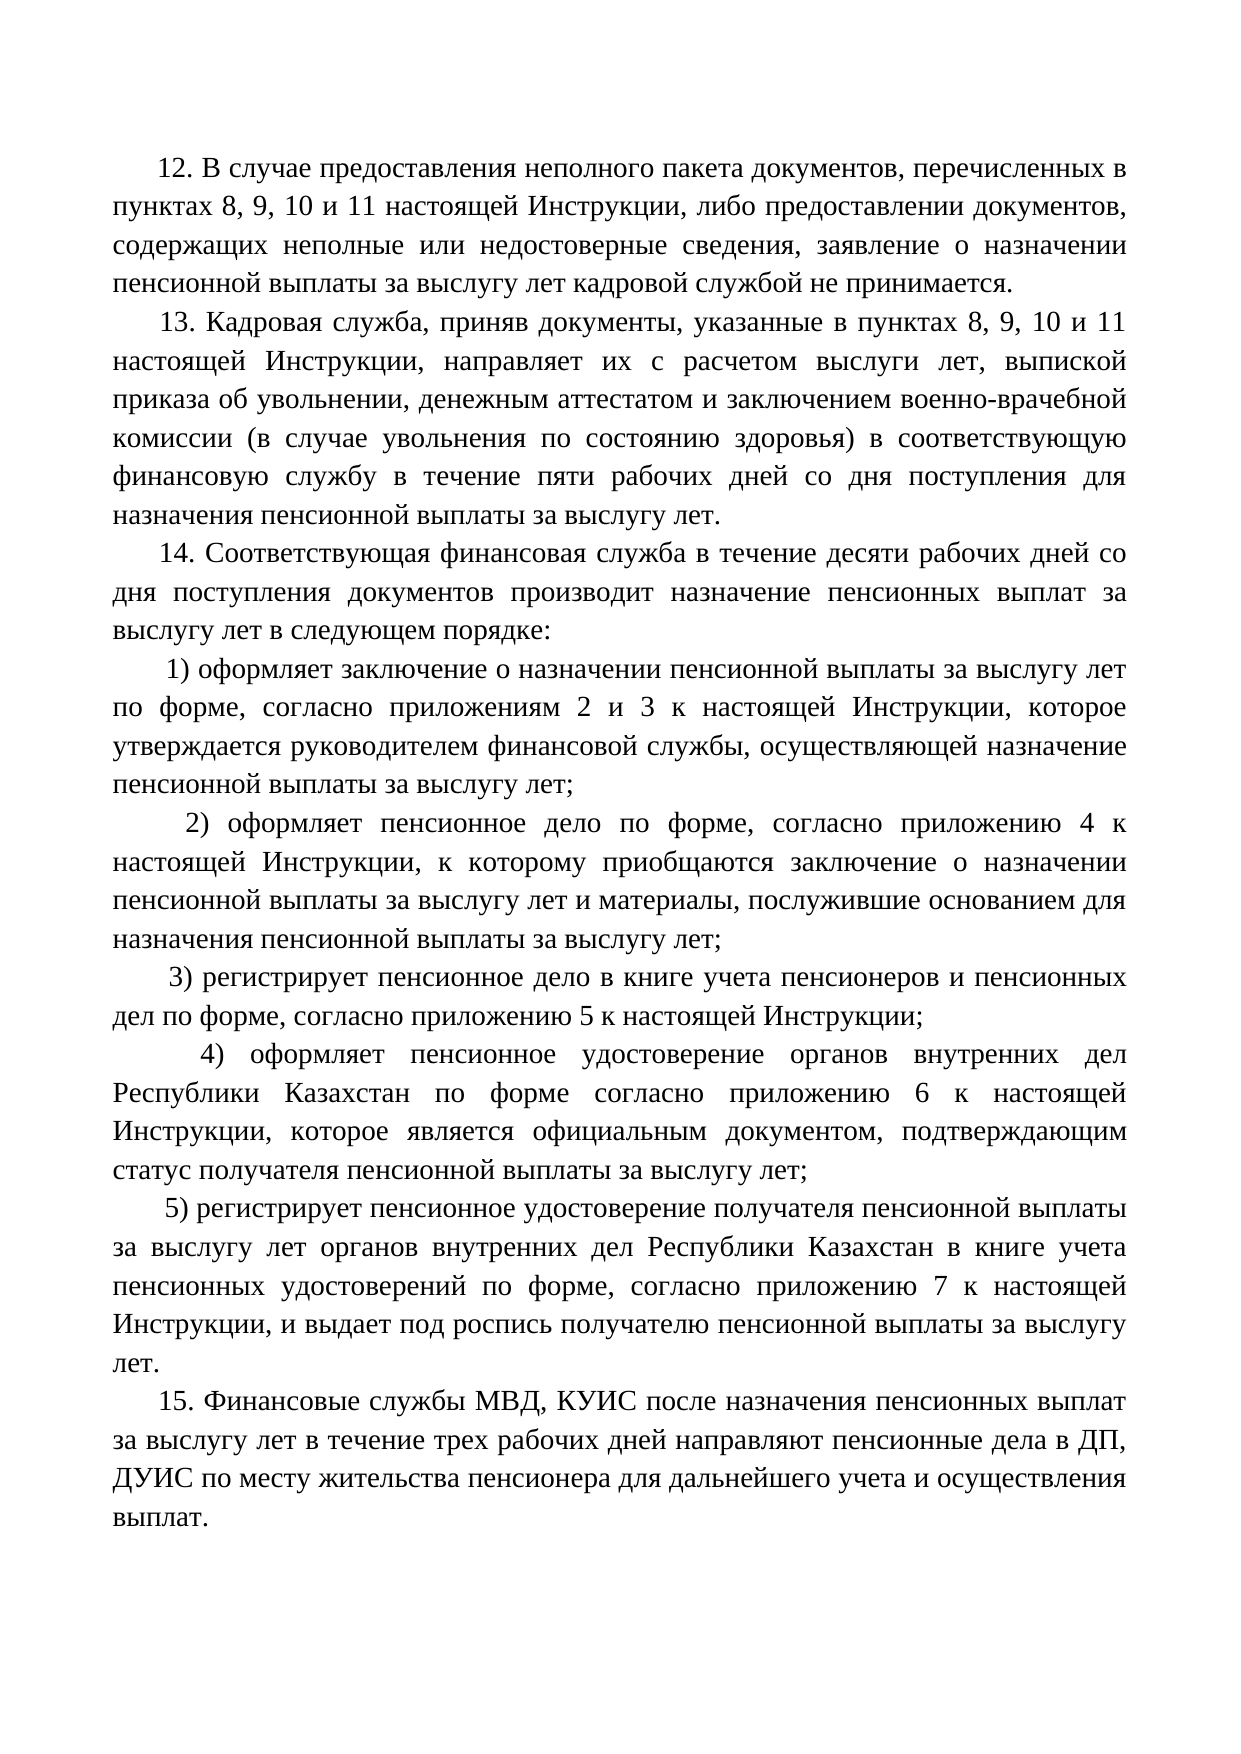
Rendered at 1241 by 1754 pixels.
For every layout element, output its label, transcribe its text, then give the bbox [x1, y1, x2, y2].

text 5) регистрирует пенсионное удостоверение получателя пенсионной выплаты за выслугу лет органов внутренних дел Республики Казахстан в книге учета пенсионных удостоверений по форме, согласно приложению 7 к настоящей Инструкции, и выдает под роспись получателю пенсионной выплаты за выслугу лет. [112, 1191, 1128, 1378]
text 15. Финансовые службы МВД, КУИС после назначения пенсионных выплат за выслугу лет в течение трех рабочих дней направляют пенсионные дела в ДП, ДУИС по месту жительства пенсионера для дальнейшего учета и осуществления выплат. [112, 1383, 1128, 1532]
text 3) регистрирует пенсионное дело в книге учета пенсионеров и пенсионных дел по форме, согласно приложению 5 к настоящей Инструкции; [112, 959, 1128, 1031]
text 4) оформляет пенсионное удостоверение органов внутренних дел Республики Казахстан по форме согласно приложению 6 к настоящей Инструкции, которое является официальным документом, подтверждающим статус получателя пенсионной выплаты за выслугу лет; [112, 1036, 1128, 1186]
text 12. В случае предоставления неполного пакета документов, перечисленных в пунктах 8, 9, 10 и 11 настоящей Инструкции, либо предоставлении документов, содержащих неполные или недостоверные сведения, заявление о назначении пенсионной выплаты за выслугу лет кадровой службой не принимается. [112, 150, 1128, 299]
text 1) оформляет заключение о назначении пенсионной выплаты за выслугу лет по форме, согласно приложениям 2 и 3 к настоящей Инструкции, которое утверждается руководителем финансовой службы, осуществляющей назначение пенсионной выплаты за выслугу лет; [112, 651, 1128, 800]
text 2) оформляет пенсионное дело по форме, согласно приложению 4 к настоящей Инструкции, к которому приобщаются заключение о назначении пенсионной выплаты за выслугу лет и материалы, послужившие основанием для назначения пенсионной выплаты за выслугу лет; [112, 805, 1128, 954]
text 13. Кадровая служба, приняв документы, указанные в пунктах 8, 9, 10 и 11 настоящей Инструкции, направляет их с расчетом выслуги лет, выпиской приказа об увольнении, денежным аттестатом и заключением военно-врачебной комиссии (в случае увольнения по состоянию здоровья) в соответствующую финансовую службу в течение пяти рабочих дней со дня поступления для назначения пенсионной выплаты за выслугу лет. [112, 304, 1128, 530]
text 14. Соответствующая финансовая служба в течение десяти рабочих дней со дня поступления документов производит назначение пенсионных выплат за выслугу лет в следующем порядке: [112, 535, 1128, 646]
